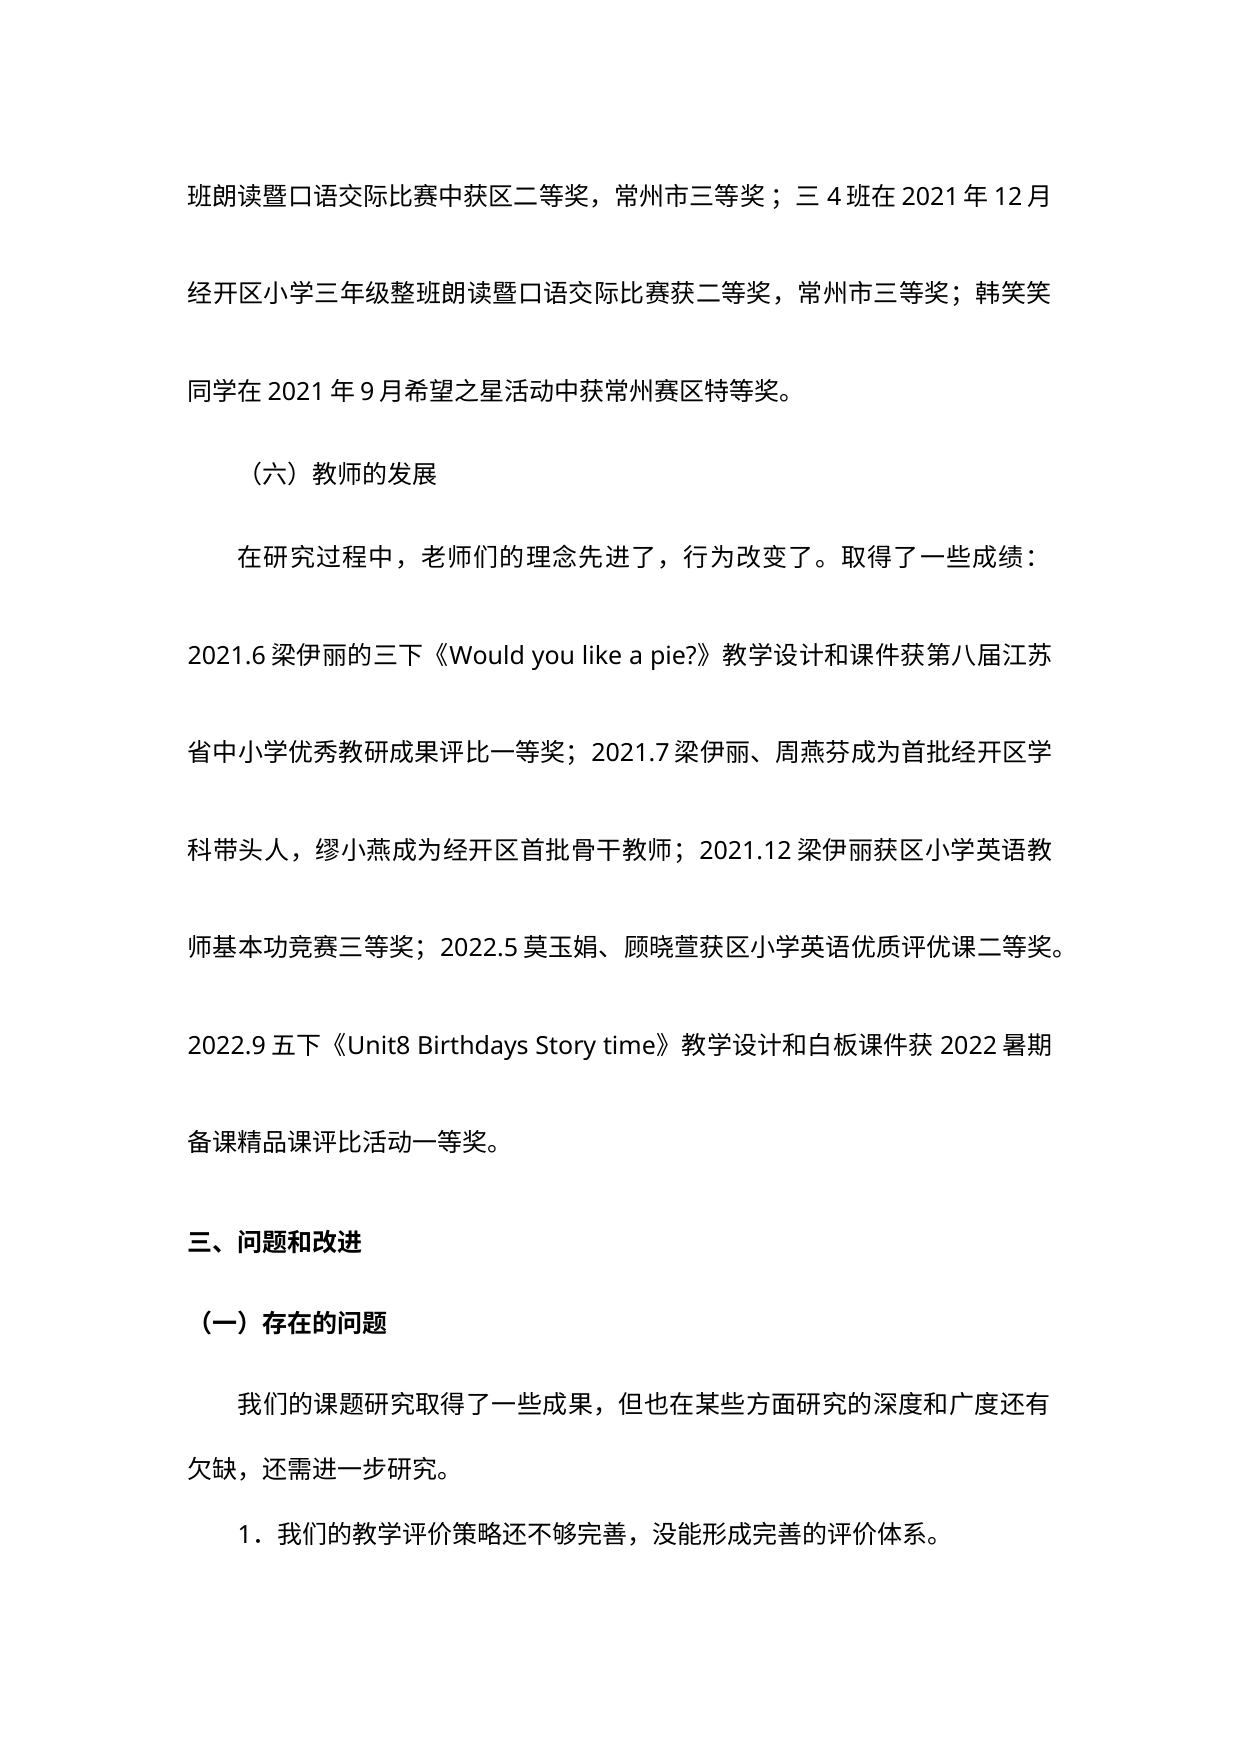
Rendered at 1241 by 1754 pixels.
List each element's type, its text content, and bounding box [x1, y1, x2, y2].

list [187, 162, 1053, 422]
text 我们的课题研究取得了一些成果，但也在某些方面研究的深度和广度还有欠缺，还需进一步研究。 [187, 1370, 1053, 1500]
list 三、问题和改进 [187, 1208, 1053, 1273]
list （一）存在的问题 [187, 1289, 1053, 1354]
list 教师的发展 [187, 440, 1053, 505]
list 在研究过程中，老师们的理念先进了，行为改变了。取得了一些成绩：2021.6梁伊丽的三下《Would you like a pie?》教学设计和课件获第八届江苏省中小学优秀教研成果评比一等奖；2021.7梁伊丽、周燕芬成为首批经开区学科带头人，缪小燕成为经开区首批骨干教师；2021.12梁伊丽获区小学英语教师基本功竞赛三等奖；2022.5莫玉娟、顾晓萱获区小学英语优质评优课二等奖。2022.9五下《Unit8 Birthdays Story time》教学设计和白板课件获2022暑期备课精品课评比活动一等奖。 [187, 523, 1053, 1173]
text 1．我们的教学评价策略还不够完善，没能形成完善的评价体系。 [187, 1500, 1053, 1565]
